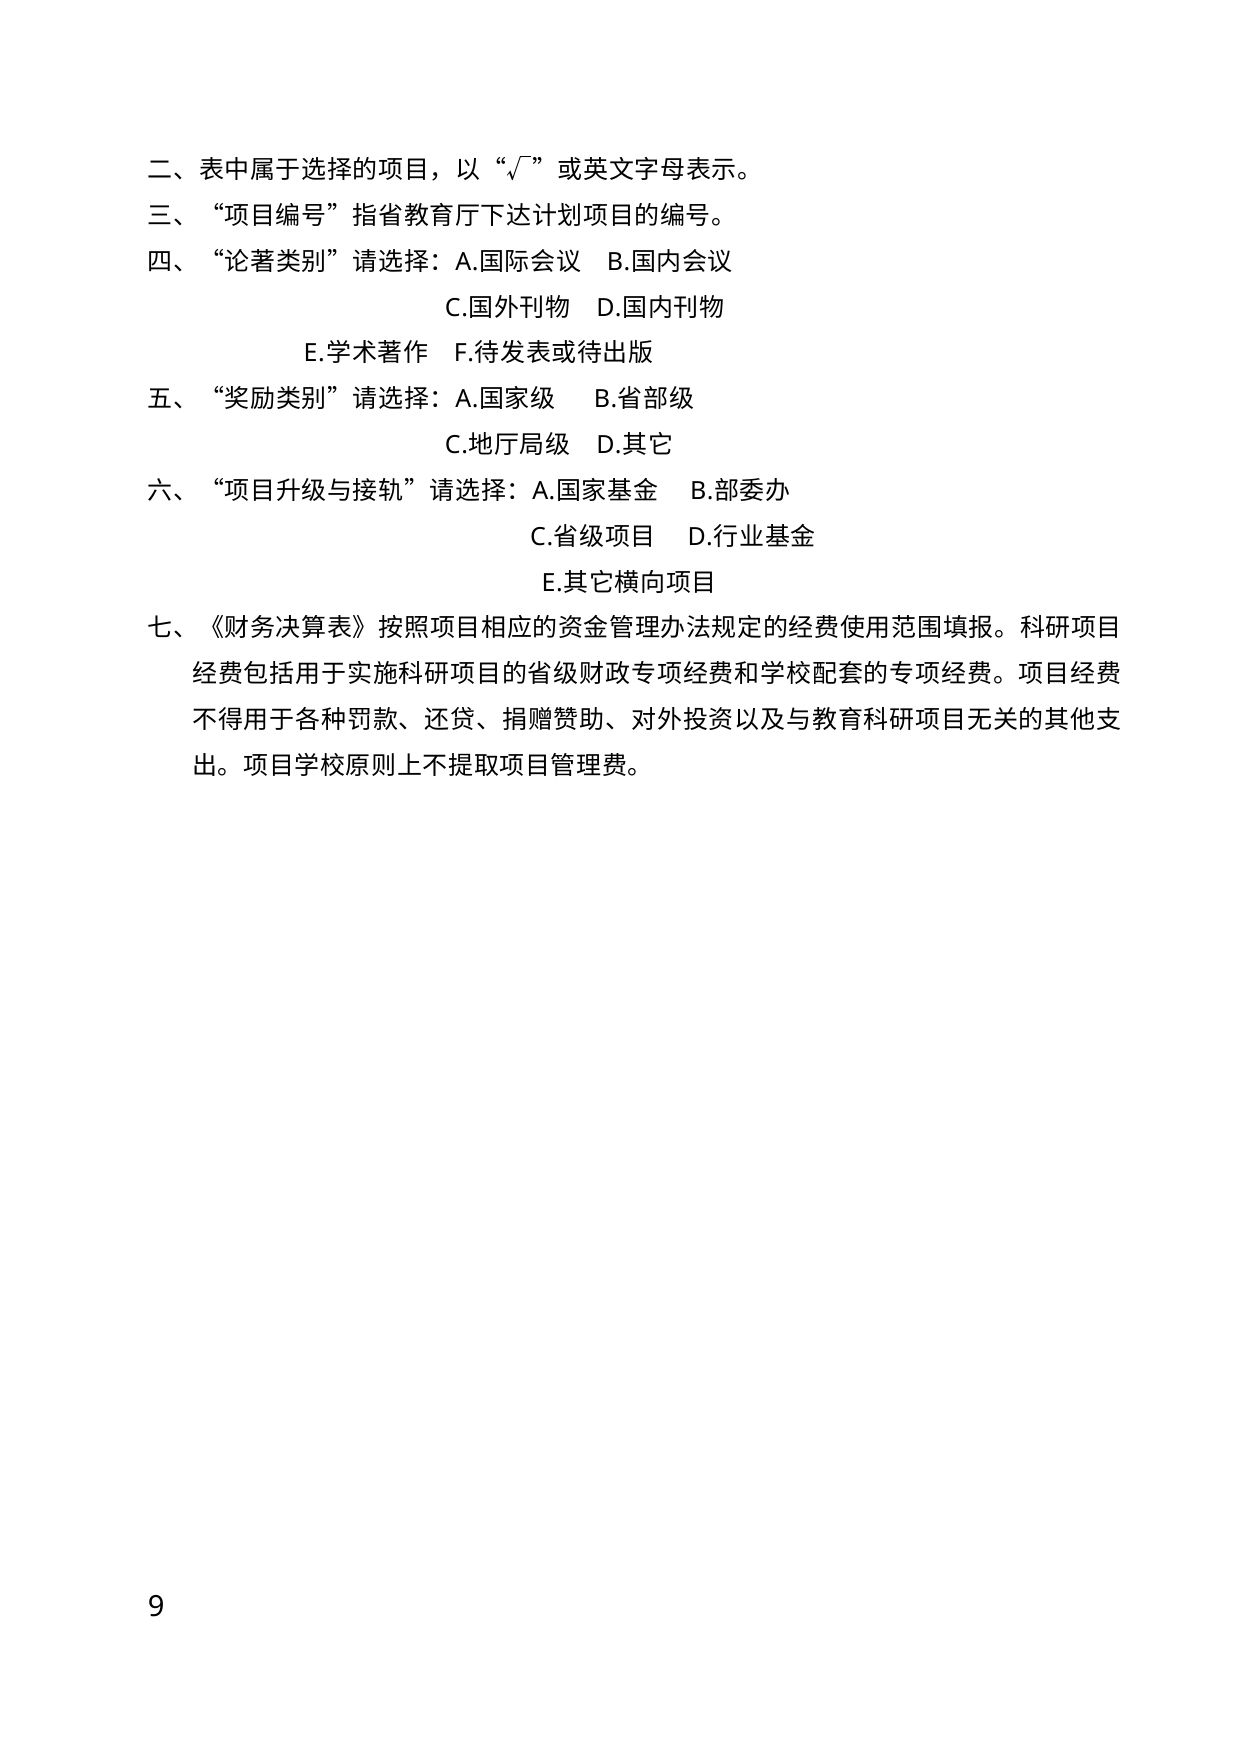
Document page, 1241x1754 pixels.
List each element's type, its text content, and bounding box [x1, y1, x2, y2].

text 六、“项目升级与接轨”请选择：A.国家基金 B.部委办 [148, 463, 1122, 508]
text E.其它横向项目 [148, 554, 1122, 600]
text E.学术著作 F.待发表或待出版 [148, 325, 1122, 371]
text 四、“论著类别”请选择：A.国际会议 B.国内会议 [148, 233, 1122, 279]
text C.国外刊物 D.国内刊物 [148, 279, 1122, 325]
text 三、“项目编号”指省教育厅下达计划项目的编号。 [148, 188, 1122, 233]
text C.地厅局级 D.其它 [148, 417, 1122, 463]
text C.省级项目 D.行业基金 [213, 508, 1122, 554]
text 七、《财务决算表》按照项目相应的资金管理办法规定的经费使用范围填报。科研项目经费包括用于实施科研项目的省级财政专项经费和学校配套的专项经费。项目经费不得用于各种罚款、还贷、捐赠赞助、对外投资以及与教育科研项目无关的其他支出。项目学校原则上不提取项目管理费。 [148, 600, 1122, 783]
text 五、“奖励类别”请选择：A.国家级 B.省部级 [148, 371, 1122, 417]
text 二、表中属于选择的项目，以“√”或英文字母表示。 [148, 142, 1122, 188]
